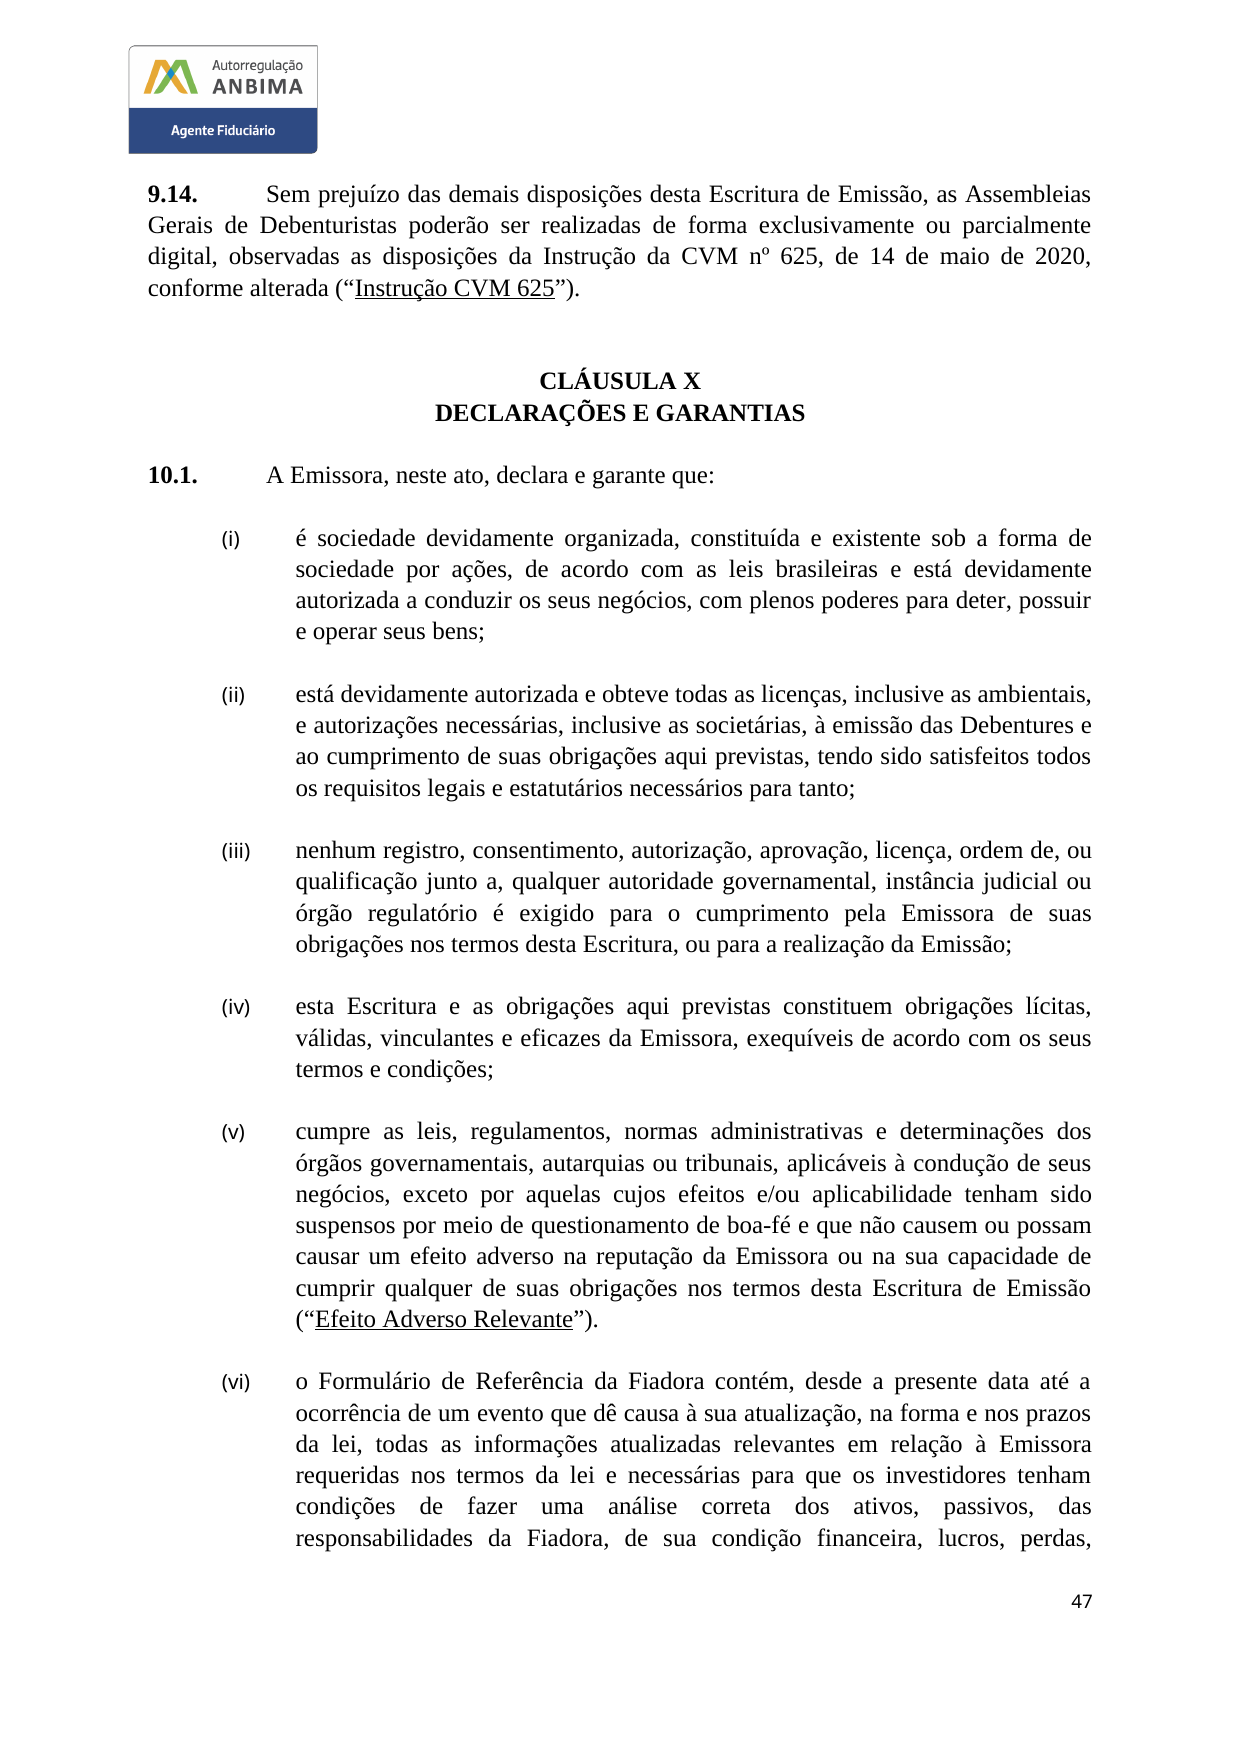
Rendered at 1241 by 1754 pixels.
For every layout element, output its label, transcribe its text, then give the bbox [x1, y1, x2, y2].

list esta Escritura e as obrigações aqui previstas constituem obrigações lícitas, válidas, vinculantes e eficazes da Emissora, exequíveis de acordo com os seus termos e condições; [222, 990, 1092, 1083]
list cumpre as leis, regulamentos, normas administrativas e determinações dos órgãos governamentais, autarquias ou tribunais, aplicáveis à condução de seus negócios, exceto por aquelas cujos efeitos e/ou aplicabilidade tenham sido suspensos por meio de questionamento de boa-fé e que não causem ou possam causar um efeito adverso na reputação da Emissora ou na sua capacidade de cumprir qualquer de suas obrigações nos termos desta Escritura de Emissão (“Efeito Adverso Relevante”). [222, 1115, 1092, 1333]
list nenhum registro, consentimento, autorização, aprovação, licença, ordem de, ou qualificação junto a, qualquer autoridade governamental, instância judicial ou órgão regulatório é exigido para o cumprimento pela Emissora de suas obrigações nos termos desta Escritura, ou para a realização da Emissão; [222, 833, 1092, 958]
list A Emissora, neste ato, declara e garante que: [148, 458, 1092, 490]
list está devidamente autorizada e obteve todas as licenças, inclusive as ambientais, e autorizações necessárias, inclusive as societárias, à emissão das Debentures e ao cumprimento de suas obrigações aqui previstas, tendo sido satisfeitos todos os requisitos legais e estatutários necessários para tanto; [222, 677, 1092, 802]
subtitle CLÁUSULA X [148, 365, 1092, 396]
subtitle DECLARAÇÕES E GARANTIAS [148, 396, 1092, 427]
picture [128, 45, 318, 154]
list é sociedade devidamente organizada, constituída e existente sob a forma de sociedade por ações, de acordo com as leis brasileiras e está devidamente autorizada a conduzir os seus negócios, com plenos poderes para deter, possuir e operar seus bens; [222, 521, 1092, 646]
list Sem prejuízo das demais disposições desta Escritura de Emissão, as Assembleias Gerais de Debenturistas poderão ser realizadas de forma exclusivamente ou parcialmente digital, observadas as disposições da Instrução da CVM nº 625, de 14 de maio de 2020, conforme alterada (“Instrução CVM 625”). [148, 177, 1092, 302]
